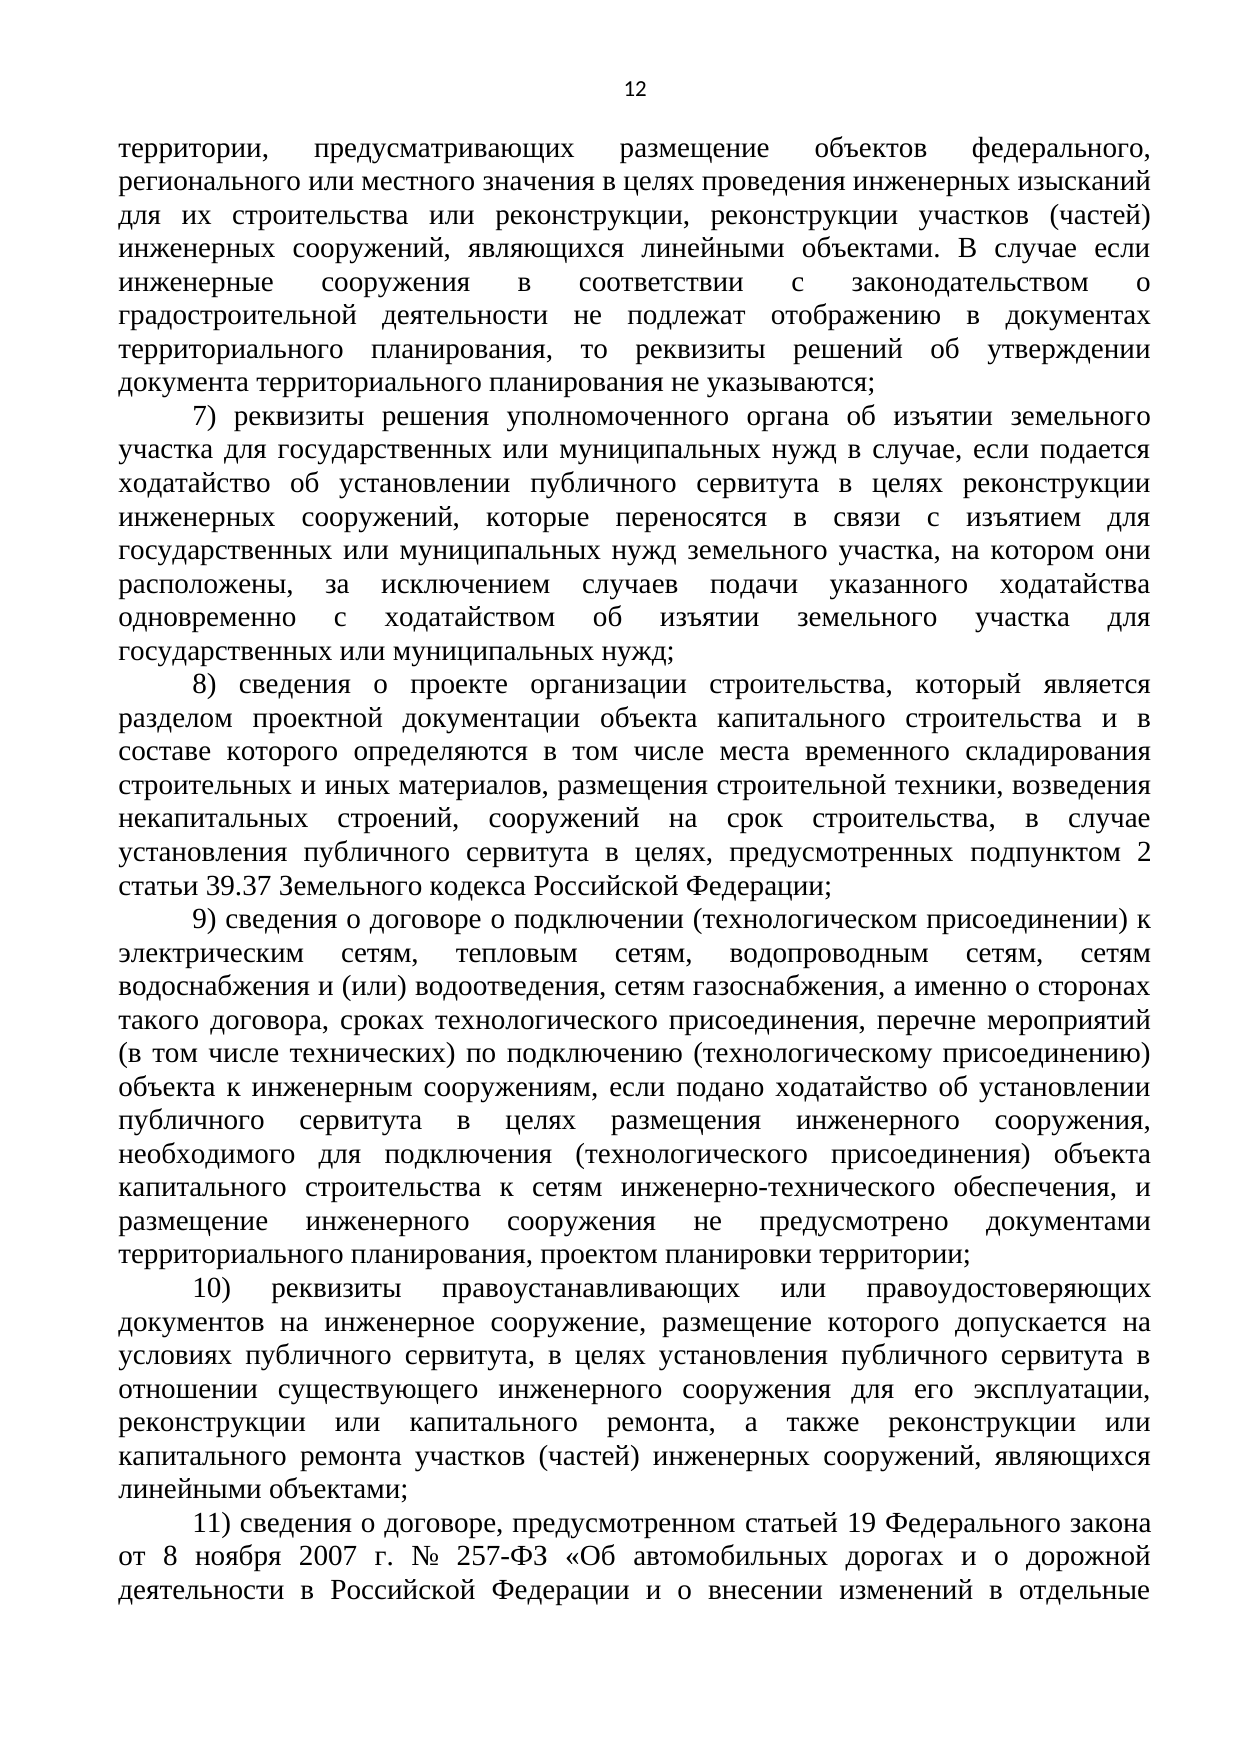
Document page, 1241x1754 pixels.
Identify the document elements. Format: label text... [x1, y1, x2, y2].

text 8) сведения о проекте организации строительства, который является разделом проектной документации объекта капитального строительства и в составе которого определяются в том числе места временного складирования строительных и иных материалов, размещения строительной техники, возведения некапитальных строений, сооружений на срок строительства, в случае установления публичного сервитута в целях, предусмотренных подпунктом 2 статьи 39.37 Земельного кодекса Российской Федерации; [118, 666, 1152, 901]
text 9) сведения о договоре о подключении (технологическом присоединении) к электрическим сетям, тепловым сетям, водопроводным сетям, сетям водоснабжения и (или) водоотведения, сетям газоснабжения, а именно о сторонах такого договора, сроках технологического присоединения, перечне мероприятий (в том числе технических) по подключению (технологическому присоединению) объекта к инженерным сооружениям, если подано ходатайство об установлении публичного сервитута в целях размещения инженерного сооружения, необходимого для подключения (технологического присоединения) объекта капитального строительства к сетям инженерно-технического обеспечения, и размещение инженерного сооружения не предусмотрено документами территориального планирования, проектом планировки территории; [118, 901, 1152, 1270]
text 10) реквизиты правоустанавливающих или правоудостоверяющих документов на инженерное сооружение, размещение которого допускается на условиях публичного сервитута, в целях установления публичного сервитута в отношении существующего инженерного сооружения для его эксплуатации, реконструкции или капитального ремонта, а также реконструкции или капитального ремонта участков (частей) инженерных сооружений, являющихся линейными объектами; [118, 1270, 1152, 1505]
text 7) реквизиты решения уполномоченного органа об изъятии земельного участка для государственных или муниципальных нужд в случае, если подается ходатайство об установлении публичного сервитута в целях реконструкции инженерных сооружений, которые переносятся в связи с изъятием для государственных или муниципальных нужд земельного участка, на котором они расположены, за исключением случаев подачи указанного ходатайства одновременно с ходатайством об изъятии земельного участка для государственных или муниципальных нужд; [118, 398, 1152, 666]
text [118, 130, 1152, 398]
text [118, 1505, 1152, 1606]
